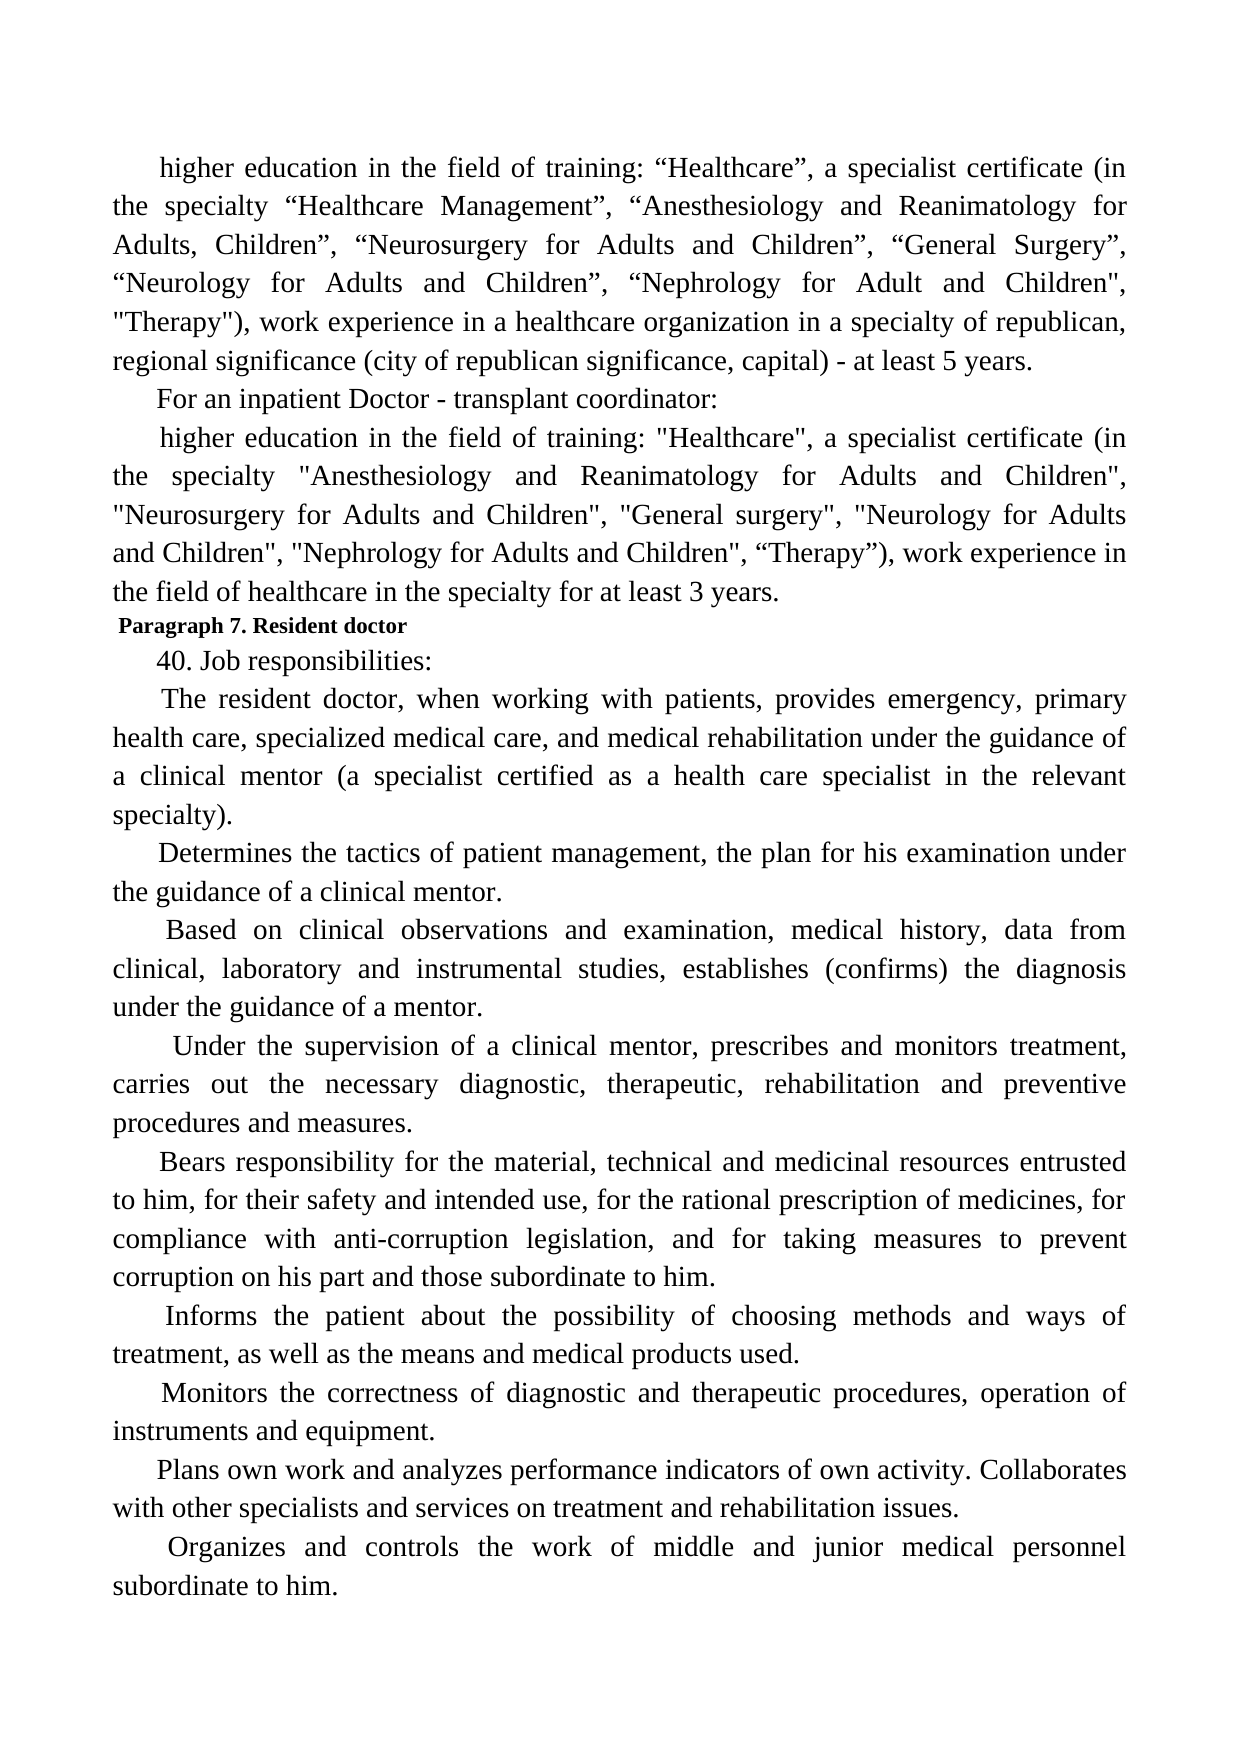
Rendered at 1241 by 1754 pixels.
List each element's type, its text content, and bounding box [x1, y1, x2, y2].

text The resident doctor, when working with patients, provides emergency, primary health care, specialized medical care, and medical rehabilitation under the guidance of a clinical mentor (a specialist certified as a health care specialist in the relevant specialty). [112, 681, 1128, 830]
text Organizes and controls the work of middle and junior medical personnel subordinate to him. [112, 1529, 1128, 1601]
text Informs the patient about the possibility of choosing methods and ways of treatment, as well as the means and medical products used. [112, 1298, 1128, 1370]
text Bears responsibility for the material, technical and medicinal resources entrusted to him, for their safety and intended use, for the rational prescription of medicines, for compliance with anti-corruption legislation, and for taking measures to prevent corruption on his part and those subordinate to him. [112, 1144, 1128, 1293]
text Monitors the correctness of diagnostic and therapeutic procedures, operation of instruments and equipment. [112, 1375, 1128, 1447]
text Plans own work and analyzes performance indicators of own activity. Collaborates with other specialists and services on treatment and rehabilitation issues. [112, 1452, 1128, 1524]
text higher education in the field of training: "Healthcare", a specialist certificate (in the specialty "Anesthesiology and Reanimatology for Adults and Children", "Neurosurgery for Adults and Children", "General surgery", "Neurology for Adults and Children", "Nephrology for Adults and Children", “Therapy”), work experience in the field of healthcare in the specialty for at least 3 years. [112, 420, 1128, 607]
text higher education in the field of training: “Healthcare”, a specialist certificate (in the specialty “Healthcare Management”, “Anesthesiology and Reanimatology for Adults, Children”, “Neurosurgery for Adults and Children”, “General Surgery”, “Neurology for Adults and Children”, “Nephrology for Adult and Children", "Therapy"), work experience in a healthcare organization in a specialty of republican, regional significance (city of republican significance, capital) - at least 5 years. [112, 150, 1128, 376]
text Based on clinical observations and examination, medical history, data from clinical, laboratory and instrumental studies, establishes (confirms) the diagnosis under the guidance of a mentor. [112, 912, 1128, 1023]
text 40. Job responsibilities: [112, 643, 1128, 676]
text Under the supervision of a clinical mentor, prescribes and monitors treatment, carries out the necessary diagnostic, therapeutic, rehabilitation and preventive procedures and measures. [112, 1028, 1128, 1139]
text For an inpatient Doctor - transplant coordinator: [112, 381, 1128, 415]
text Paragraph 7. Resident doctor [112, 612, 1128, 639]
text Determines the tactics of patient management, the plan for his examination under the guidance of a clinical mentor. [112, 835, 1128, 907]
